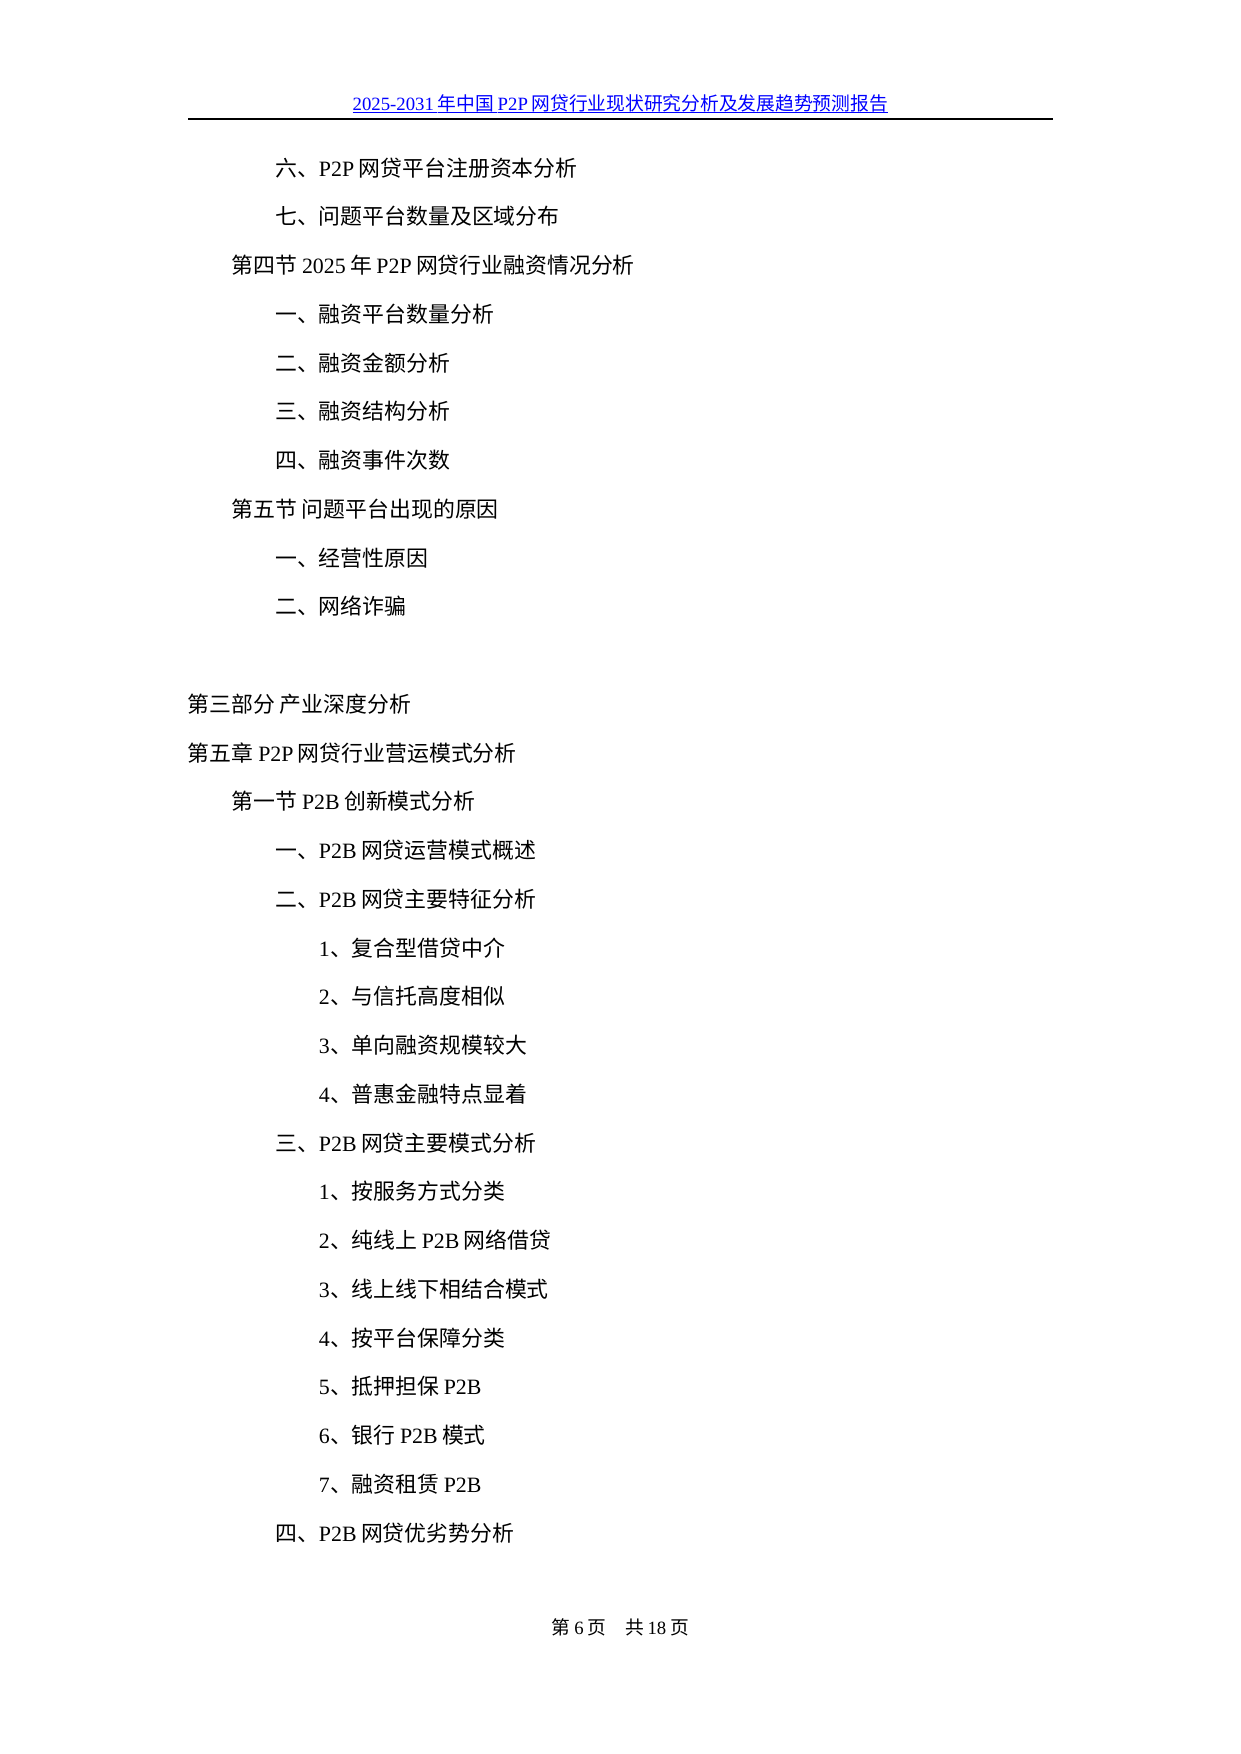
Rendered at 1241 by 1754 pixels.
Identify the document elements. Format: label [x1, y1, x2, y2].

text [187, 150, 1053, 1548]
